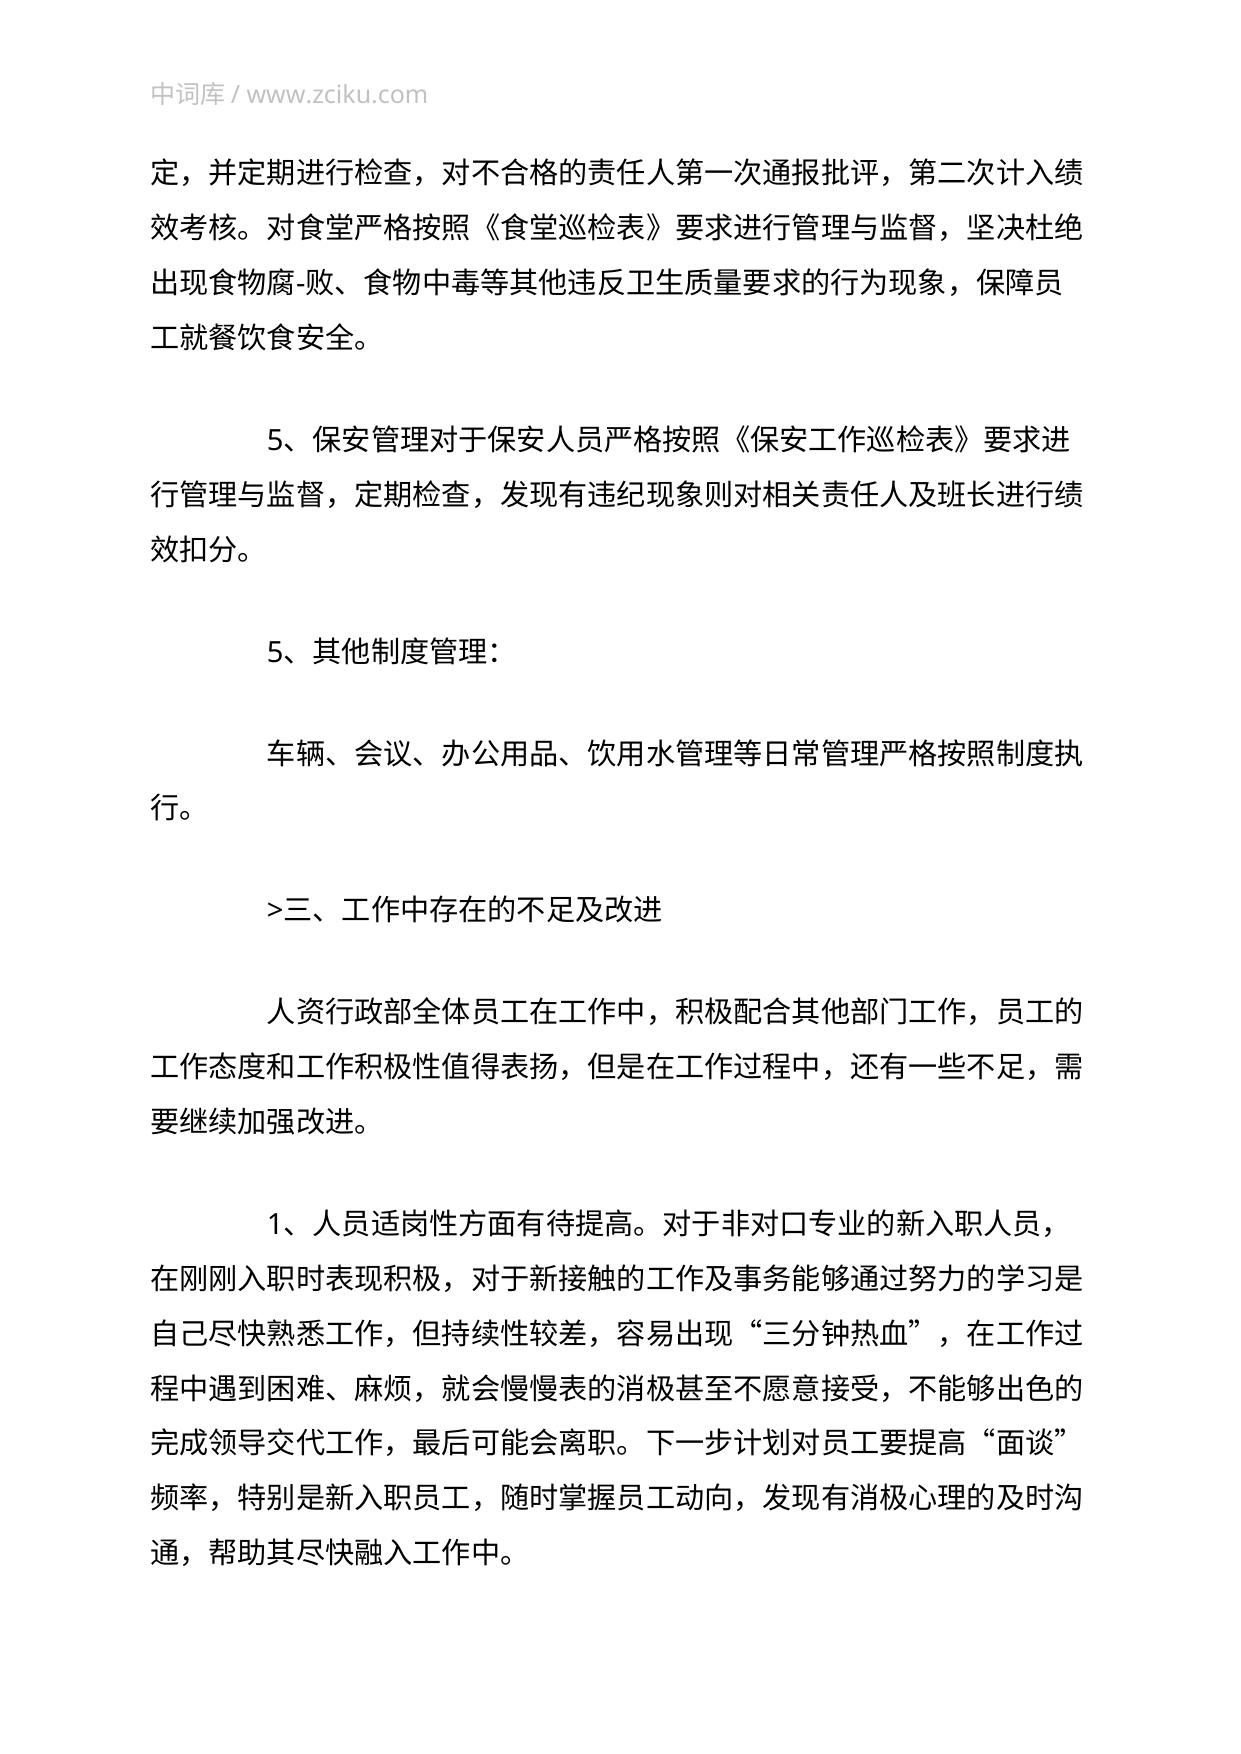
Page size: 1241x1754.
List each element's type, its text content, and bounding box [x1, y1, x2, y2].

text 1、人员适岗性方面有待提高。对于非对口专业的新入职人员，在刚刚入职时表现积极，对于新接触的工作及事务能够通过努力的学习是自己尽快熟悉工作，但持续性较差，容易出现“三分钟热血”，在工作过程中遇到困难、麻烦，就会慢慢表的消极甚至不愿意接受，不能够出色的完成领导交代工作，最后可能会离职。下一步计划对员工要提高“面谈”频率，特别是新入职员工，随时掌握员工动向，发现有消极心理的及时沟通，帮助其尽快融入工作中。 [150, 1200, 1090, 1572]
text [150, 150, 1090, 357]
text 5、保安管理对于保安人员严格按照《保安工作巡检表》要求进行管理与监督，定期检查，发现有违纪现象则对相关责任人及班长进行绩效扣分。 [150, 417, 1090, 569]
text >三、工作中存在的不足及改进 [150, 887, 1090, 929]
text 人资行政部全体员工在工作中，积极配合其他部门工作，员工的工作态度和工作积极性值得表扬，但是在工作过程中，还有一些不足，需要继续加强改进。 [150, 989, 1090, 1141]
text 车辆、会议、办公用品、饮用水管理等日常管理严格按照制度执行。 [150, 730, 1090, 827]
text 5、其他制度管理： [150, 628, 1090, 671]
